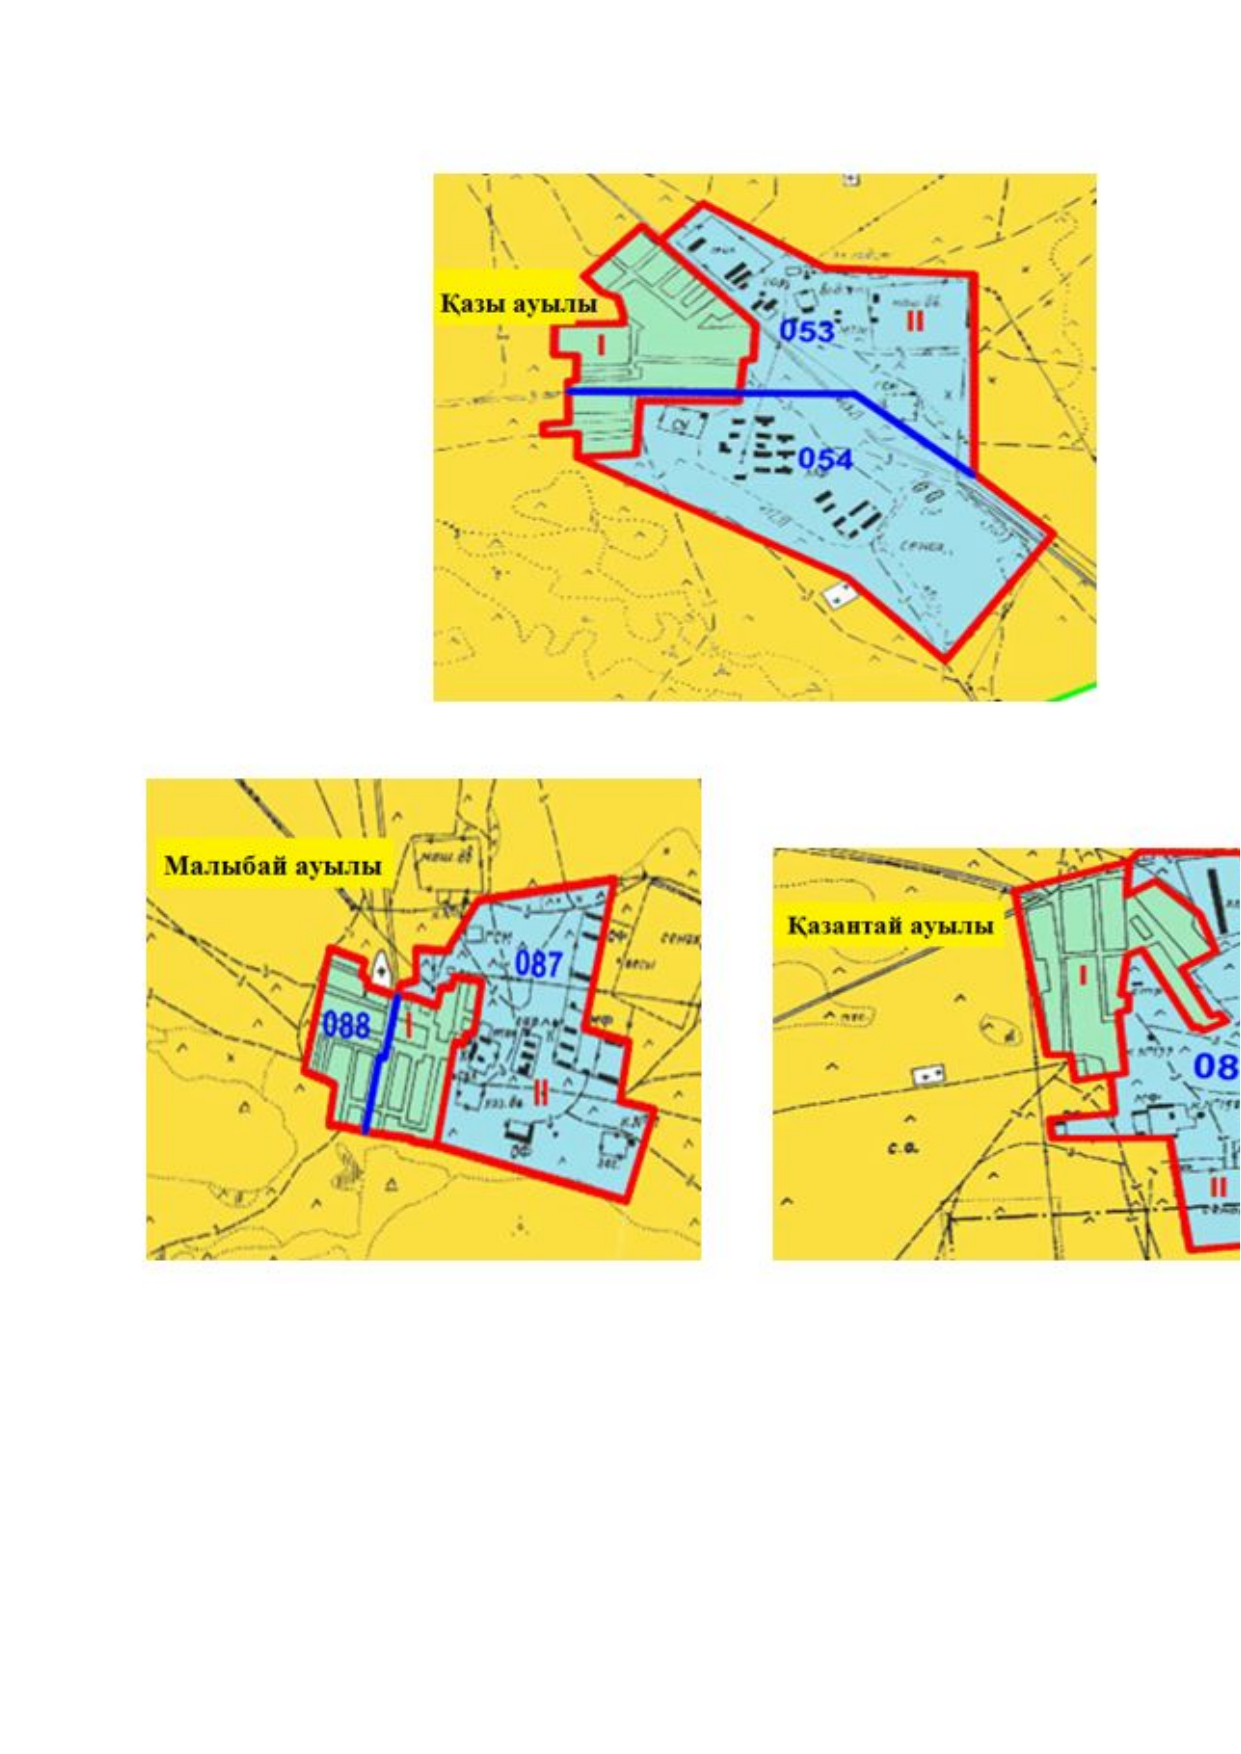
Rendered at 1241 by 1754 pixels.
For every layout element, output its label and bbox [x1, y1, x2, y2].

picture [112, 150, 1241, 1284]
